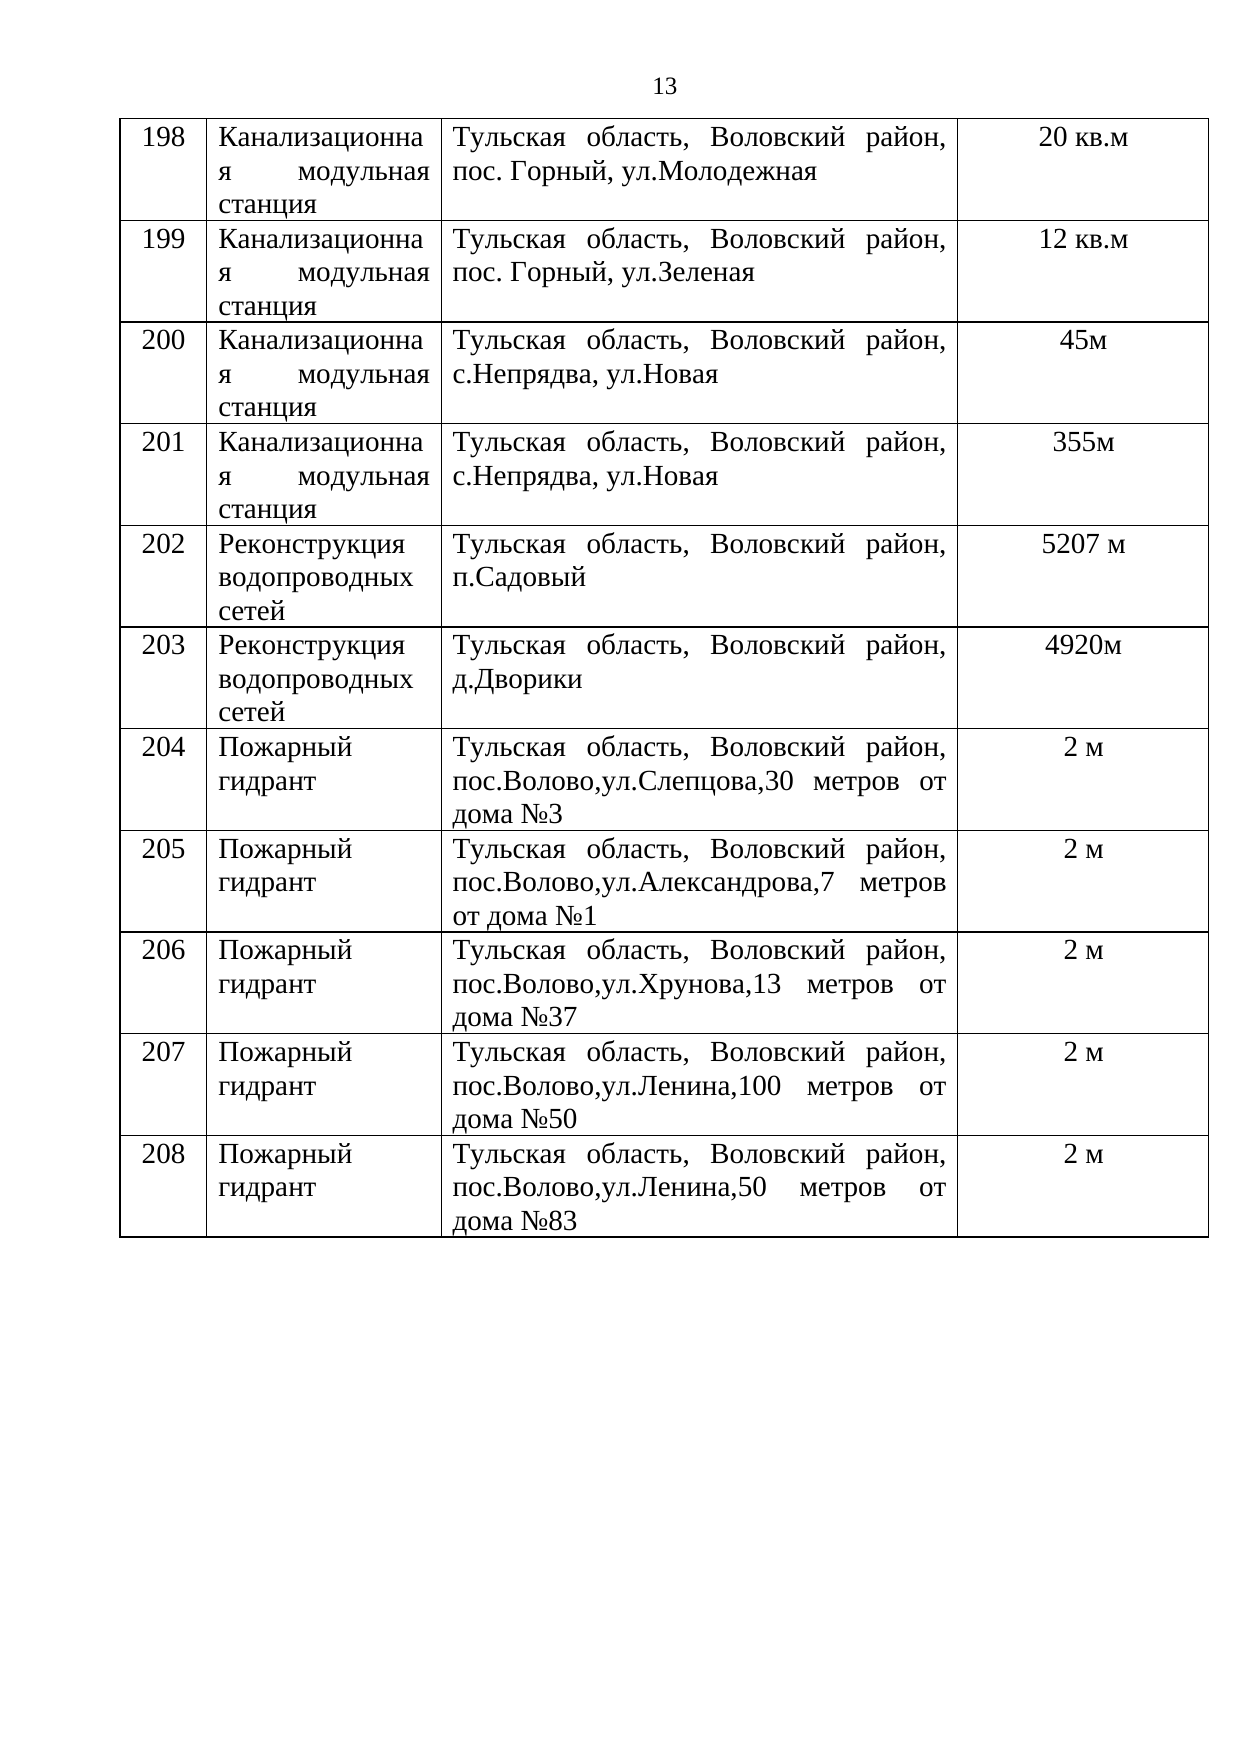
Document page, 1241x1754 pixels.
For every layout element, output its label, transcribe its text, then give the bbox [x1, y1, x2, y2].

table_cell Тульская область, Воловский район, пос.Волово,ул.Ленина,50 метров от дома №83 [442, 1136, 957, 1236]
table_cell 4920м [958, 628, 1208, 728]
table_cell 208 [121, 1136, 206, 1236]
table_cell 202 [121, 526, 206, 626]
table_cell Тульская область, Воловский район, пос.Волово,ул.Слепцова,30 метров от дома №3 [442, 729, 957, 830]
table_cell Тульская область, Воловский район, с.Непрядва, ул.Новая [442, 323, 957, 423]
table_cell 5207 м [958, 526, 1208, 626]
table_cell 45м [958, 323, 1208, 423]
table_cell 199 [121, 221, 206, 321]
table_cell 12 кв.м [958, 221, 1208, 321]
table_cell 2 м [958, 729, 1208, 830]
table_cell Канализационная модульная станция [207, 119, 441, 220]
table_cell 201 [121, 424, 206, 525]
table_cell Тульская область, Воловский район, пос.Волово,ул.Хрунова,13 метров от дома №37 [442, 933, 957, 1033]
table_cell Тульская область, Воловский район, п.Садовый [442, 526, 957, 626]
table_cell Канализационная модульная станция [207, 323, 441, 423]
table_cell 2 м [958, 831, 1208, 931]
table_cell 207 [121, 1034, 206, 1135]
table_cell 206 [121, 933, 206, 1033]
table_cell Пожарный гидрант [207, 1034, 441, 1135]
table_cell Тульская область, Воловский район, с.Непрядва, ул.Новая [442, 424, 957, 525]
table_cell 198 [121, 119, 206, 220]
table_cell Пожарный гидрант [207, 729, 441, 830]
table_cell Пожарный гидрант [207, 1136, 441, 1236]
table_cell Тульская область, Воловский район, пос.Волово,ул.Александрова,7 метров от дома №1 [442, 831, 957, 931]
table_cell Реконструкция водопроводных сетей [207, 628, 441, 728]
table_cell Пожарный гидрант [207, 933, 441, 1033]
table_cell 203 [121, 628, 206, 728]
table_cell 200 [121, 323, 206, 423]
table_cell 2 м [958, 933, 1208, 1033]
table_cell Канализационная модульная станция [207, 424, 441, 525]
table_cell Реконструкция водопроводных сетей [207, 526, 441, 626]
table_cell 204 [121, 729, 206, 830]
table_cell Тульская область, Воловский район, пос.Волово,ул.Ленина,100 метров от дома №50 [442, 1034, 957, 1135]
table_cell Канализационная модульная станция [207, 221, 441, 321]
table_cell Тульская область, Воловский район, пос. Горный, ул.Зеленая [442, 221, 957, 321]
table_cell 205 [121, 831, 206, 931]
table_cell Тульская область, Воловский район, пос. Горный, ул.Молодежная [442, 119, 957, 220]
table_cell Пожарный гидрант [207, 831, 441, 931]
table_cell 20 кв.м [958, 119, 1208, 220]
table_cell 355м [958, 424, 1208, 525]
table_cell 2 м [958, 1034, 1208, 1135]
table_cell Тульская область, Воловский район, д.Дворики [442, 628, 957, 728]
table_cell 2 м [958, 1136, 1208, 1236]
